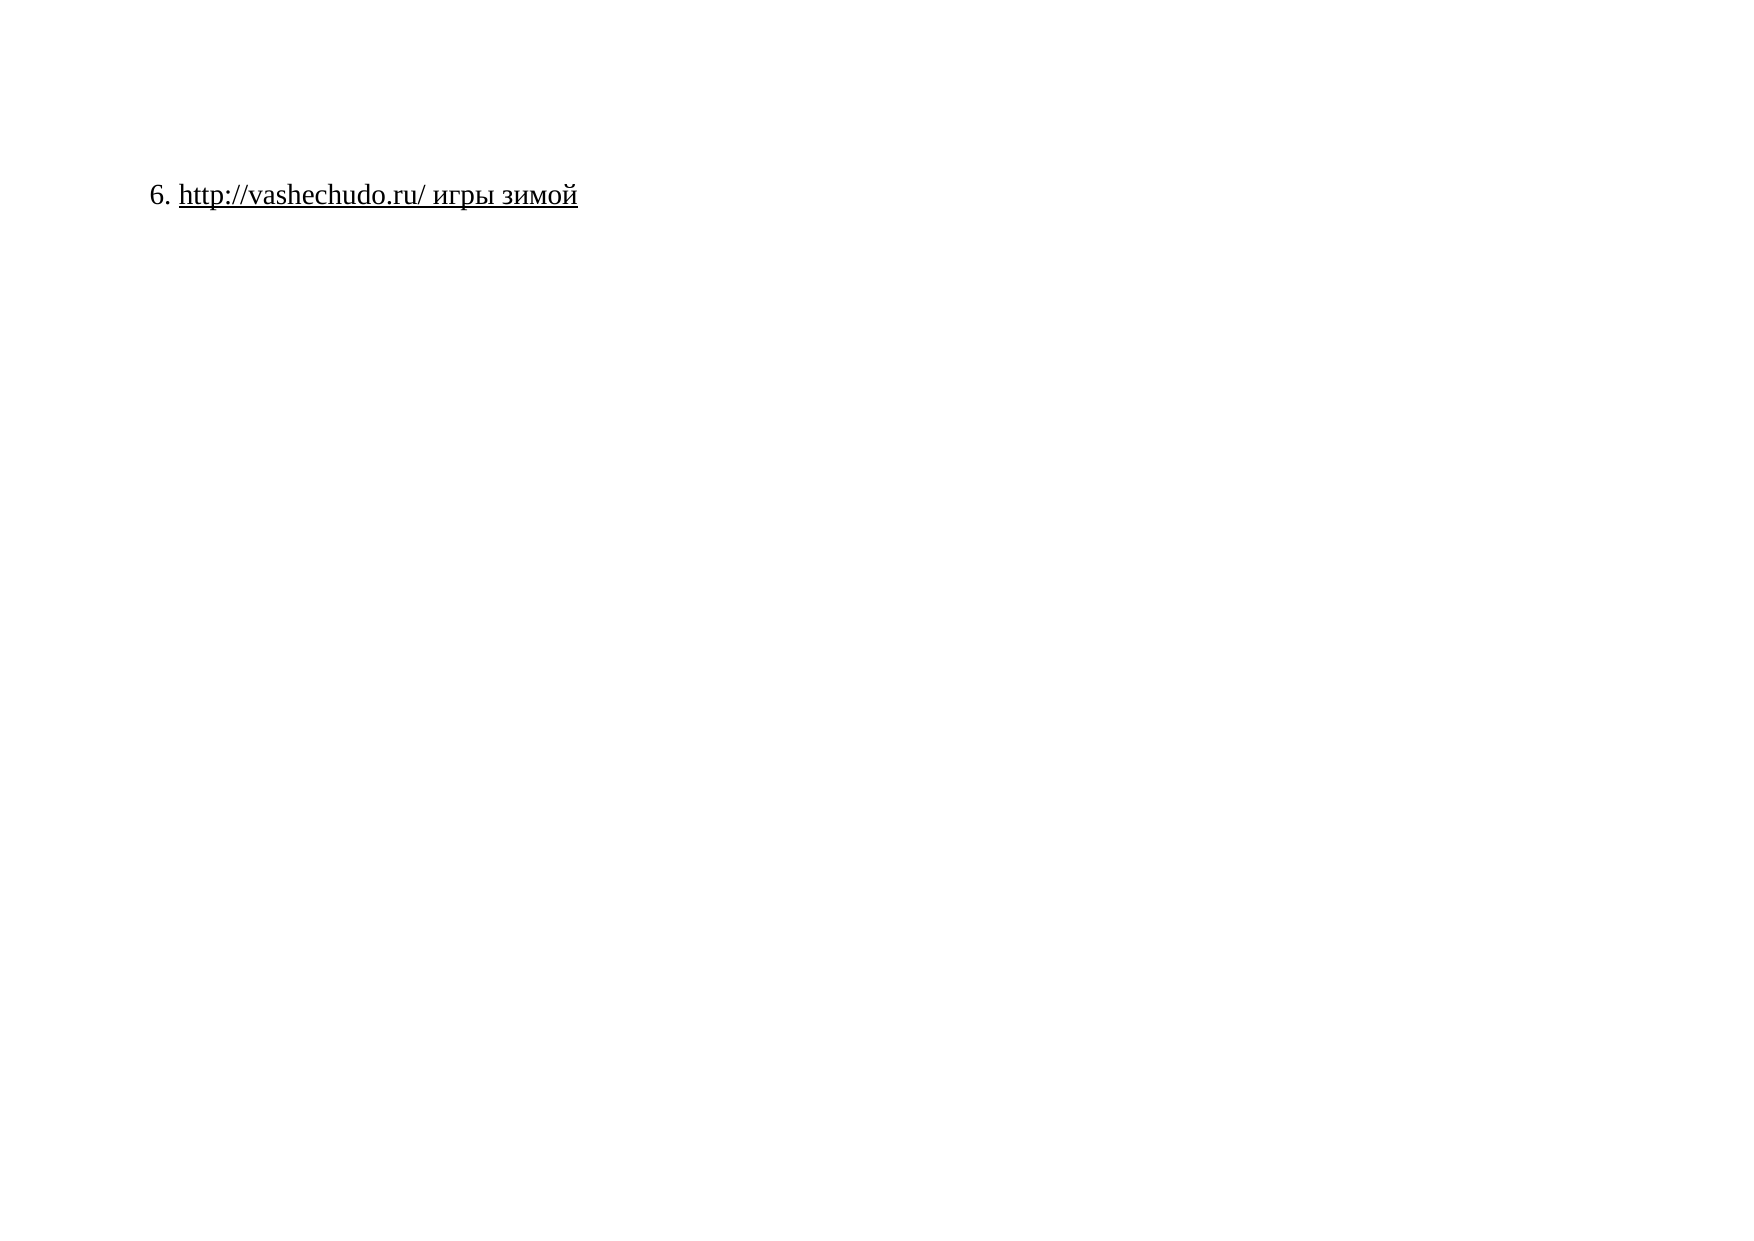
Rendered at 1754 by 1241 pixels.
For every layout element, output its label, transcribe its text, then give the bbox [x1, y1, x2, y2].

text 6. http://vashechudo.ru/ игры зимой [118, 177, 1636, 211]
